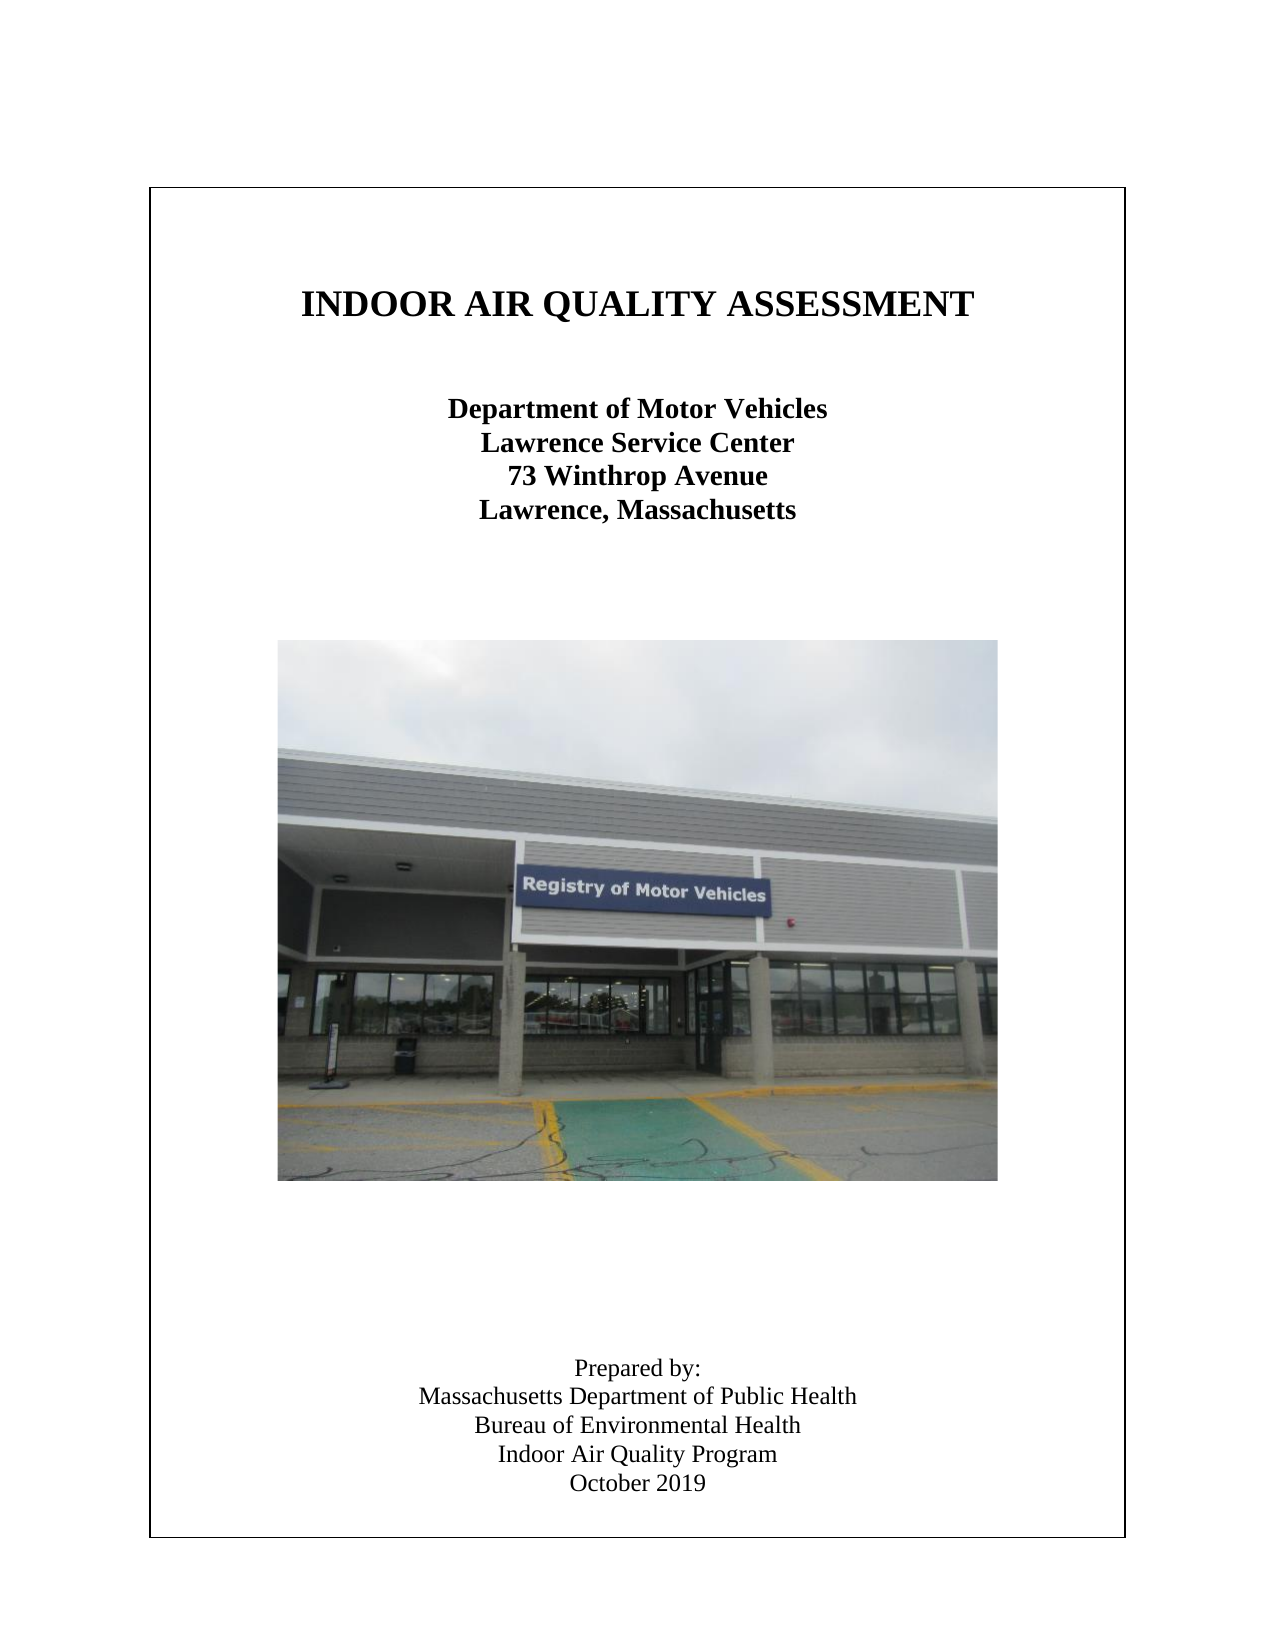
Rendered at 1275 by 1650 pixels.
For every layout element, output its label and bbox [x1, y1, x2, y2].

picture [277, 640, 998, 1181]
